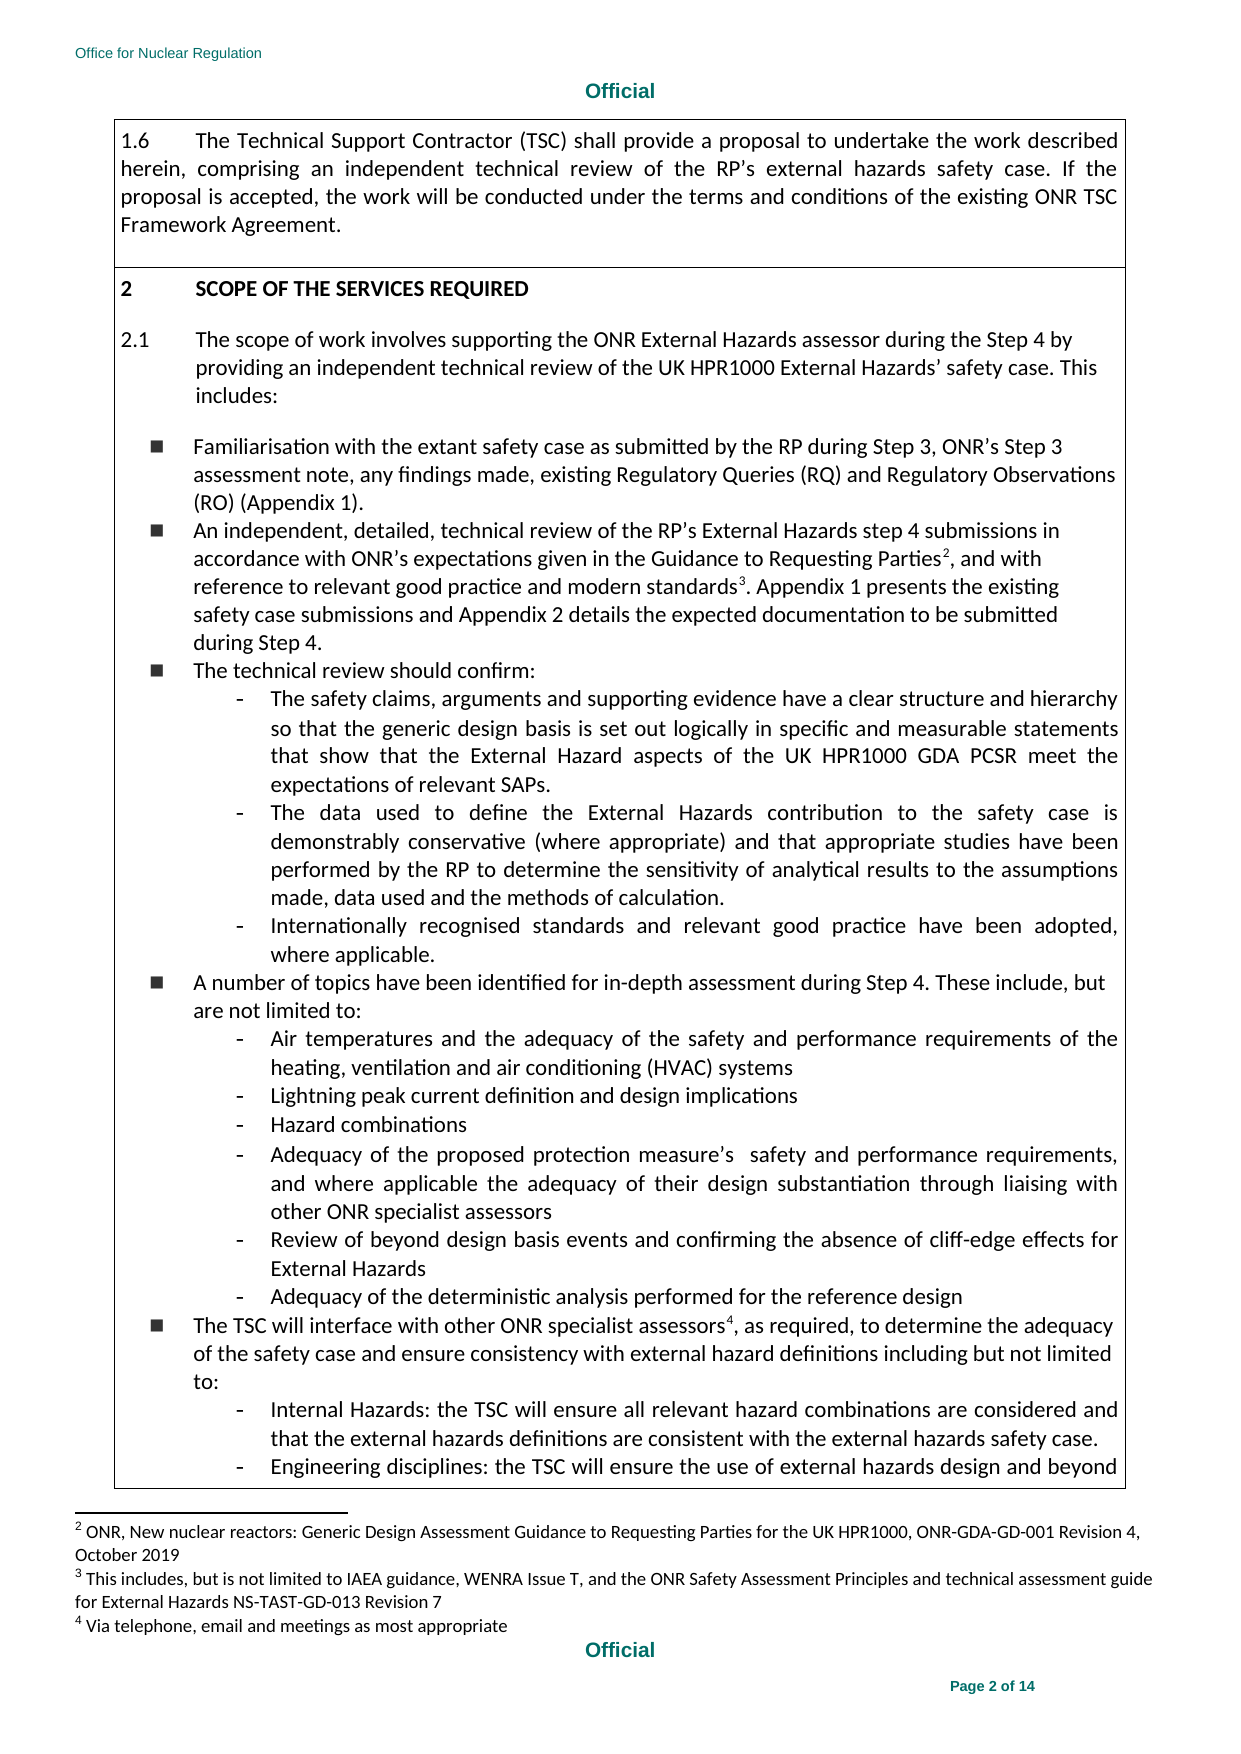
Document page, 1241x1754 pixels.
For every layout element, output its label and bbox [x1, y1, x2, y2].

table_cell [115, 268, 1125, 1488]
table_cell [115, 120, 1125, 267]
